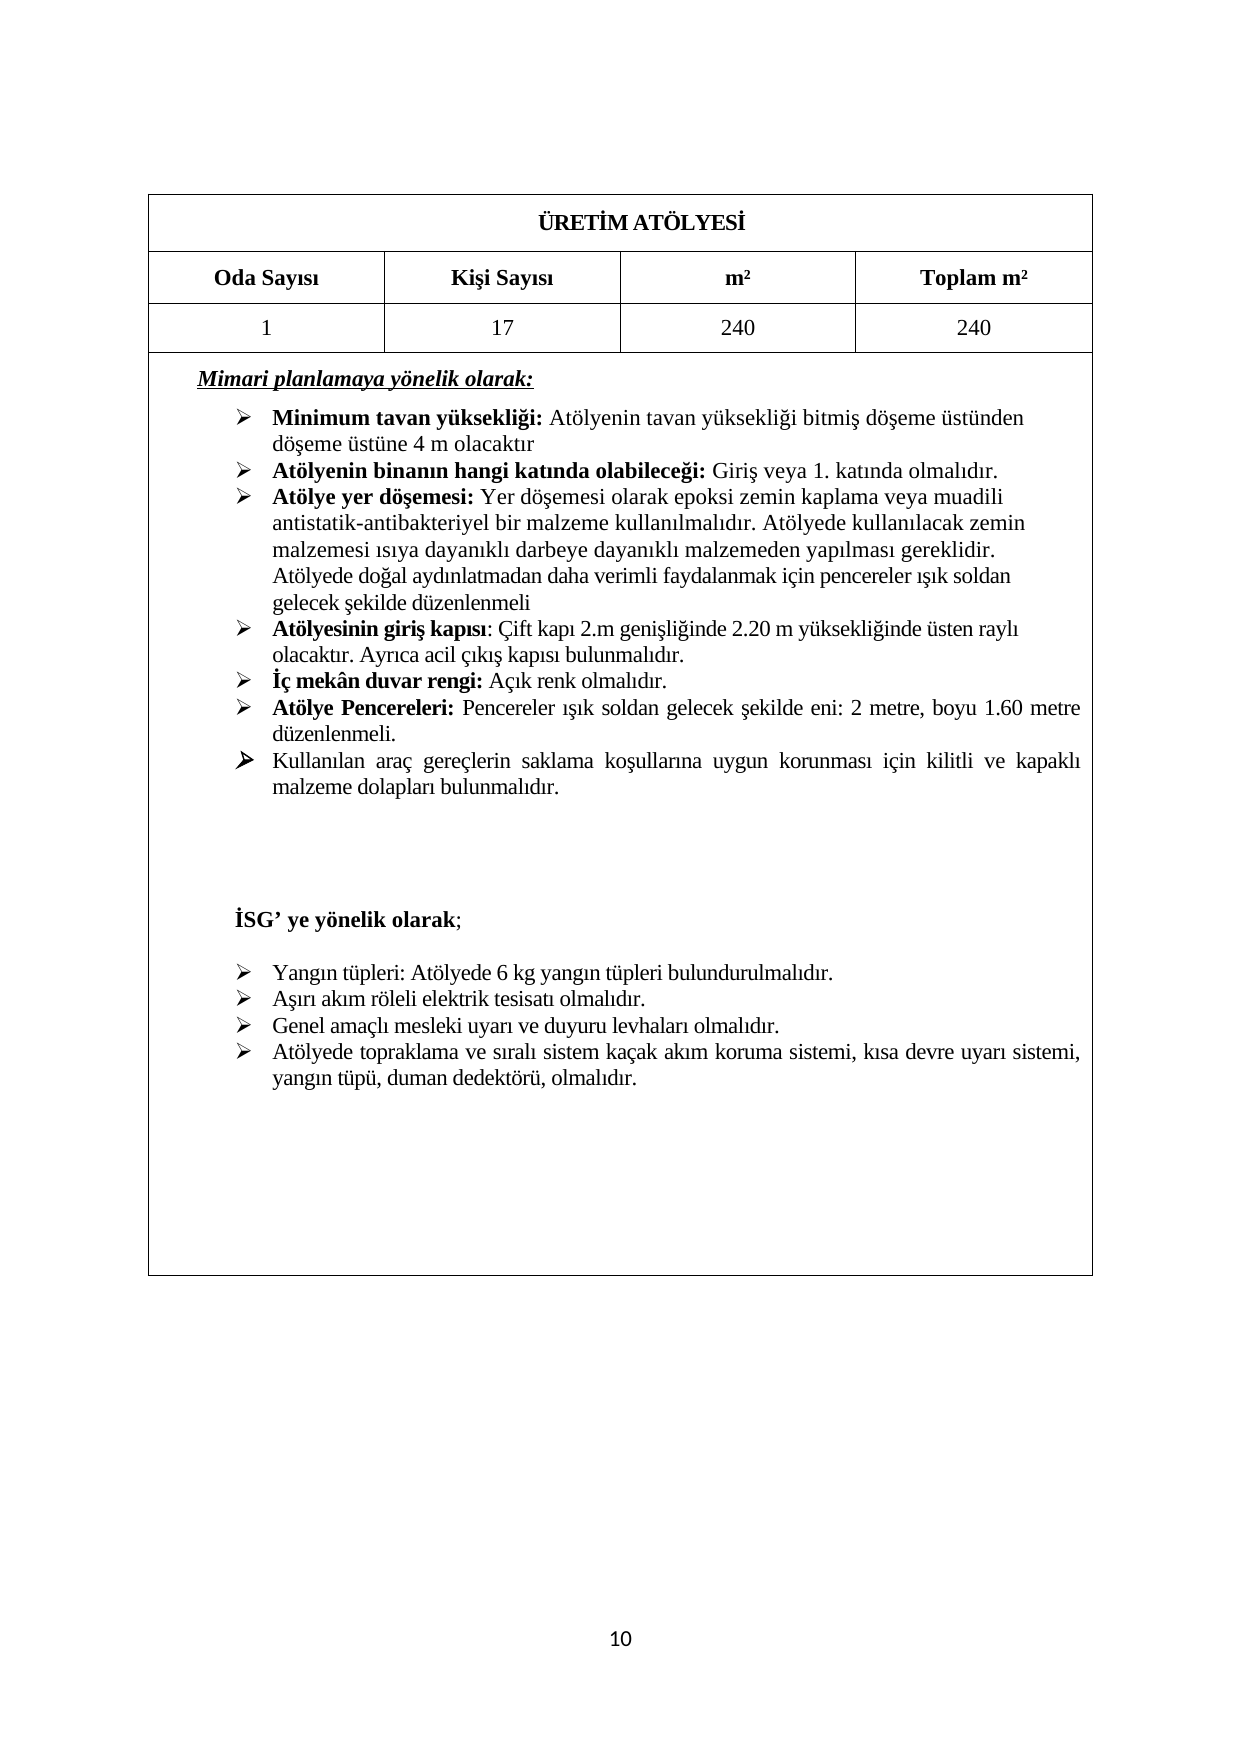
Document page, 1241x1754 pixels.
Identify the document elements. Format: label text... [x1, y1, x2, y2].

table_header ÜRETİM ATÖLYESİ [149, 195, 1092, 251]
table_cell Mimari planlamaya yönelik olarak: Minimum tavan yüksekliği: Atölyenin tavan yüksekliği bitmiş döşeme üstünden döşeme üstüne 4 m olacaktır Atölyenin binanın hangi katında olabileceği: Giriş veya 1. katında olmalıdır. Atölye yer döşemesi: Yer döşemesi olarak epoksi zemin kaplama veya muadili antistatik-antibakteriyel bir malzeme kullanılmalıdır. Atölyede kullanılacak zemin malzemesi ısıya dayanıklı darbeye dayanıklı malzemeden yapılması gereklidir. Atölyede doğal aydınlatmadan daha verimli faydalanmak için pencereler ışık soldan gelecek şekilde düzenlenmeli Atölyesinin giriş kapısı: Çift kapı 2.m genişliğinde 2.20 m yüksekliğinde üsten raylı olacaktır. Ayrıca acil çıkış kapısı bulunmalıdır. İç mekân duvar rengi: Açık renk olmalıdır. Atölye Pencereleri: Pencereler ışık soldan gelecek şekilde eni: 2 metre, boyu 1.60 metre düzenlenmeli. Kullanılan araç gereçlerin saklama koşullarına uygun korunması için kilitli ve kapaklı malzeme dolapları bulunmalıdır. İSG’ ye yönelik olarak; Yangın tüpleri: Atölyede 6 kg yangın tüpleri bulundurulmalıdır. Aşırı akım röleli elektrik tesisatı olmalıdır. Genel amaçlı mesleki uyarı ve duyuru levhaları olmalıdır. Atölyede topraklama ve sıralı sistem kaçak akım koruma sistemi, kısa devre uyarı sistemi, yangın tüpü, duman dedektörü, olmalıdır. [149, 353, 1092, 1275]
table_cell Oda Sayısı [149, 252, 384, 302]
table_cell Kişi Sayısı [385, 252, 620, 302]
table_cell 240 [621, 304, 855, 352]
table_cell 17 [385, 304, 620, 352]
table_cell 1 [149, 304, 384, 352]
table_cell m² [621, 252, 855, 302]
table_cell Toplam m² [856, 252, 1092, 302]
table_cell 240 [856, 304, 1092, 352]
